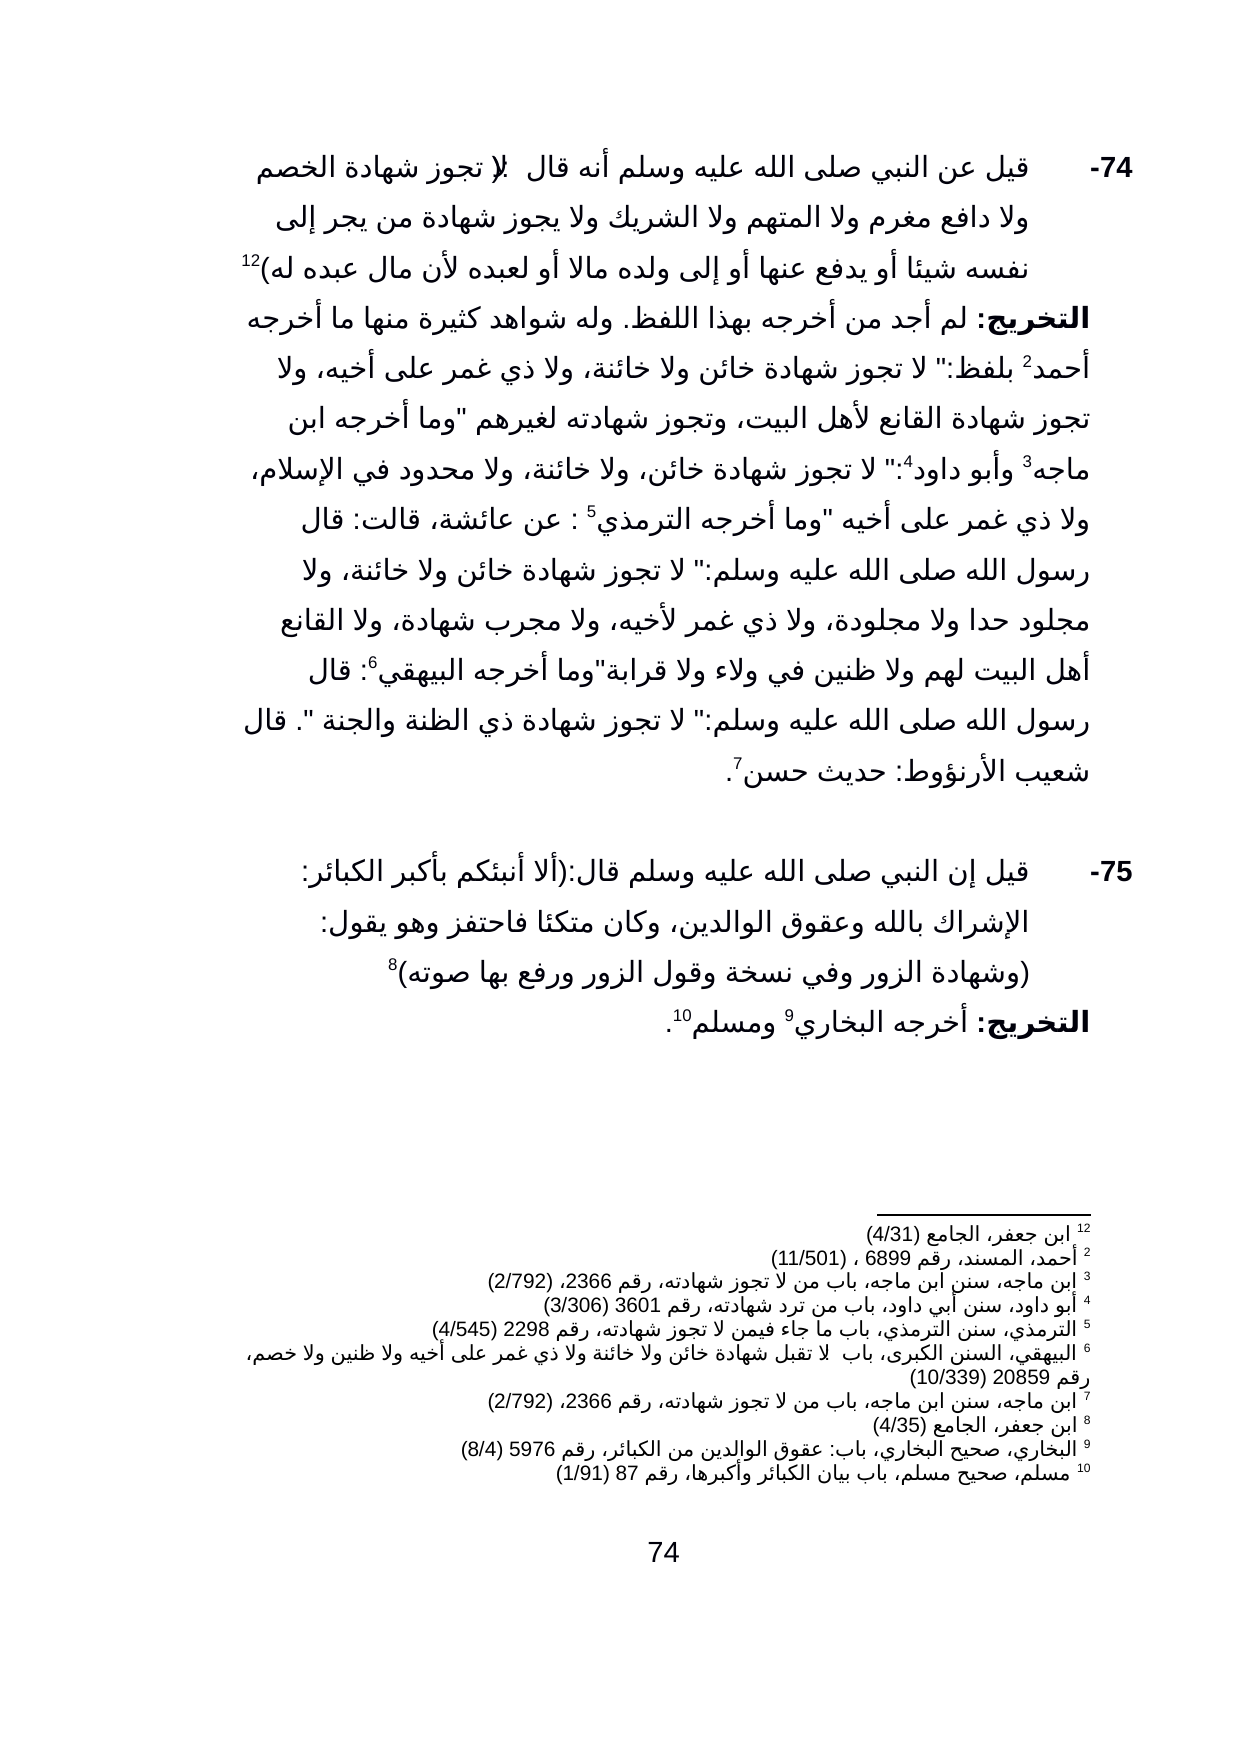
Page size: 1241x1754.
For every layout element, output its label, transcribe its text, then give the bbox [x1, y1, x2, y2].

text التخريج: أخرجه البخاري ومسلم. [236, 1005, 1090, 1039]
list قيل إن النبي صلى الله عليه وسلم قال:(ألا أنبئكم بأكبر الكبائر: الإشراك بالله وعقوق الوالدين، وكان متكئا فاحتفز وهو يقول:(وشهادة الزور وفي نسخة وقول الزور ورفع بها صوته) [236, 854, 1090, 988]
list قيل عن النبي صلى الله عليه وسلم أنه قال:(لا تجوز شهادة الخصم ولا دافع مغرم ولا المتهم ولا الشريك ولا يجوز شهادة من يجر إلى نفسه شيئا أو يدفع عنها أو إلى ولده مالا أو لعبده لأن مال عبده له) [236, 150, 1090, 284]
text التخريج: لم أجد من أخرجه بهذا اللفظ. وله شواهد كثيرة منها ما أخرجه أحمد بلفظ:" ‌لا ‌تجوز ‌شهادة خائن ولا خائنة، ولا ذي غمر على أخيه، ولا تجوز شهادة القانع لأهل البيت، وتجوز شهادته لغيرهم "وما أخرجه ابن ماجه وأبو داود:" لا ‌تجوز ‌شهادة خائن، ولا خائنة، ولا محدود في الإسلام، ولا ذي غمر على أخيه "وما أخرجه الترمذي : عن عائشة، قالت: قال رسول الله صلى الله عليه وسلم:" لا ‌تجوز ‌شهادة خائن ولا خائنة، ولا مجلود حدا ولا مجلودة، ولا ذي غمر لأخيه، ولا مجرب شهادة، ولا القانع أهل البيت لهم ولا ظنين في ولاء ولا قرابة"وما أخرجه البيهقي: قال رسول الله صلى الله عليه وسلم:" ‌لا ‌تجوز ‌شهادة ‌ذي ‌الظنة والجنة ". قال شعيب الأرنؤوط: حديث حسن. [236, 301, 1090, 787]
